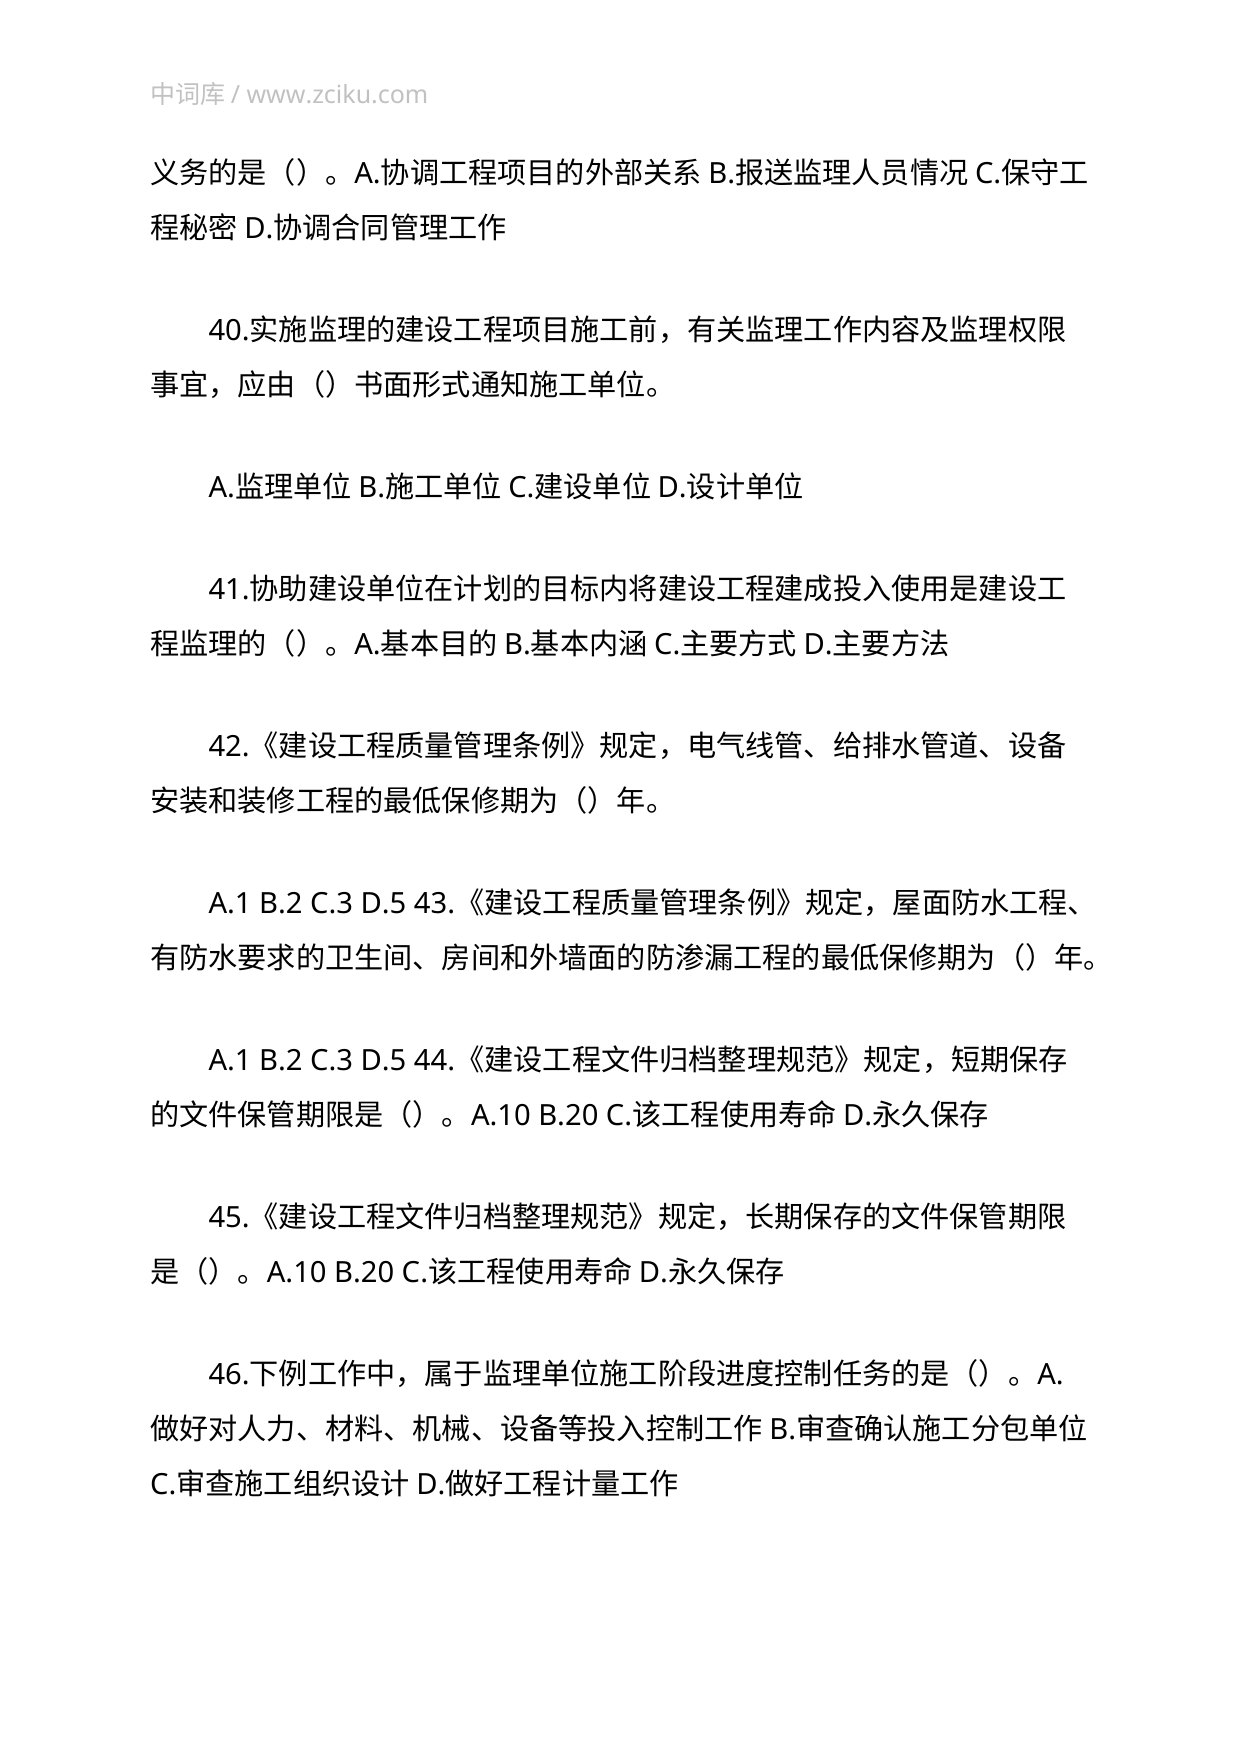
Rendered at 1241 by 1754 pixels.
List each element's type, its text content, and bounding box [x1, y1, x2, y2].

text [150, 150, 1090, 247]
text 46.下例工作中，属于监理单位施工阶段进度控制任务的是（）。A.做好对人力、材料、机械、设备等投入控制工作 B.审查确认施工分包单位 C.审查施工组织设计 D.做好工程计量工作 [150, 1350, 1090, 1503]
text A.1 B.2 C.3 D.5 44.《建设工程文件归档整理规范》规定，短期保存的文件保管期限是（）。A.10 B.20 C.该工程使用寿命 D.永久保存 [150, 1036, 1090, 1134]
text A.监理单位 B.施工单位 C.建设单位 D.设计单位 [150, 464, 1090, 506]
text 45.《建设工程文件归档整理规范》规定，长期保存的文件保管期限是（）。A.10 B.20 C.该工程使用寿命 D.永久保存 [150, 1193, 1090, 1291]
text 41.协助建设单位在计划的目标内将建设工程建成投入使用是建设工程监理的（）。A.基本目的 B.基本内涵 C.主要方式 D.主要方法 [150, 566, 1090, 663]
text 40.实施监理的建设工程项目施工前，有关监理工作内容及监理权限事宜，应由（）书面形式通知施工单位。 [150, 307, 1090, 404]
text 42.《建设工程质量管理条例》规定，电气线管、给排水管道、设备安装和装修工程的最低保修期为（）年。 [150, 723, 1090, 820]
text A.1 B.2 C.3 D.5 43.《建设工程质量管理条例》规定，屋面防水工程、有防水要求的卫生间、房间和外墙面的防渗漏工程的最低保修期为（）年。 [150, 879, 1090, 977]
